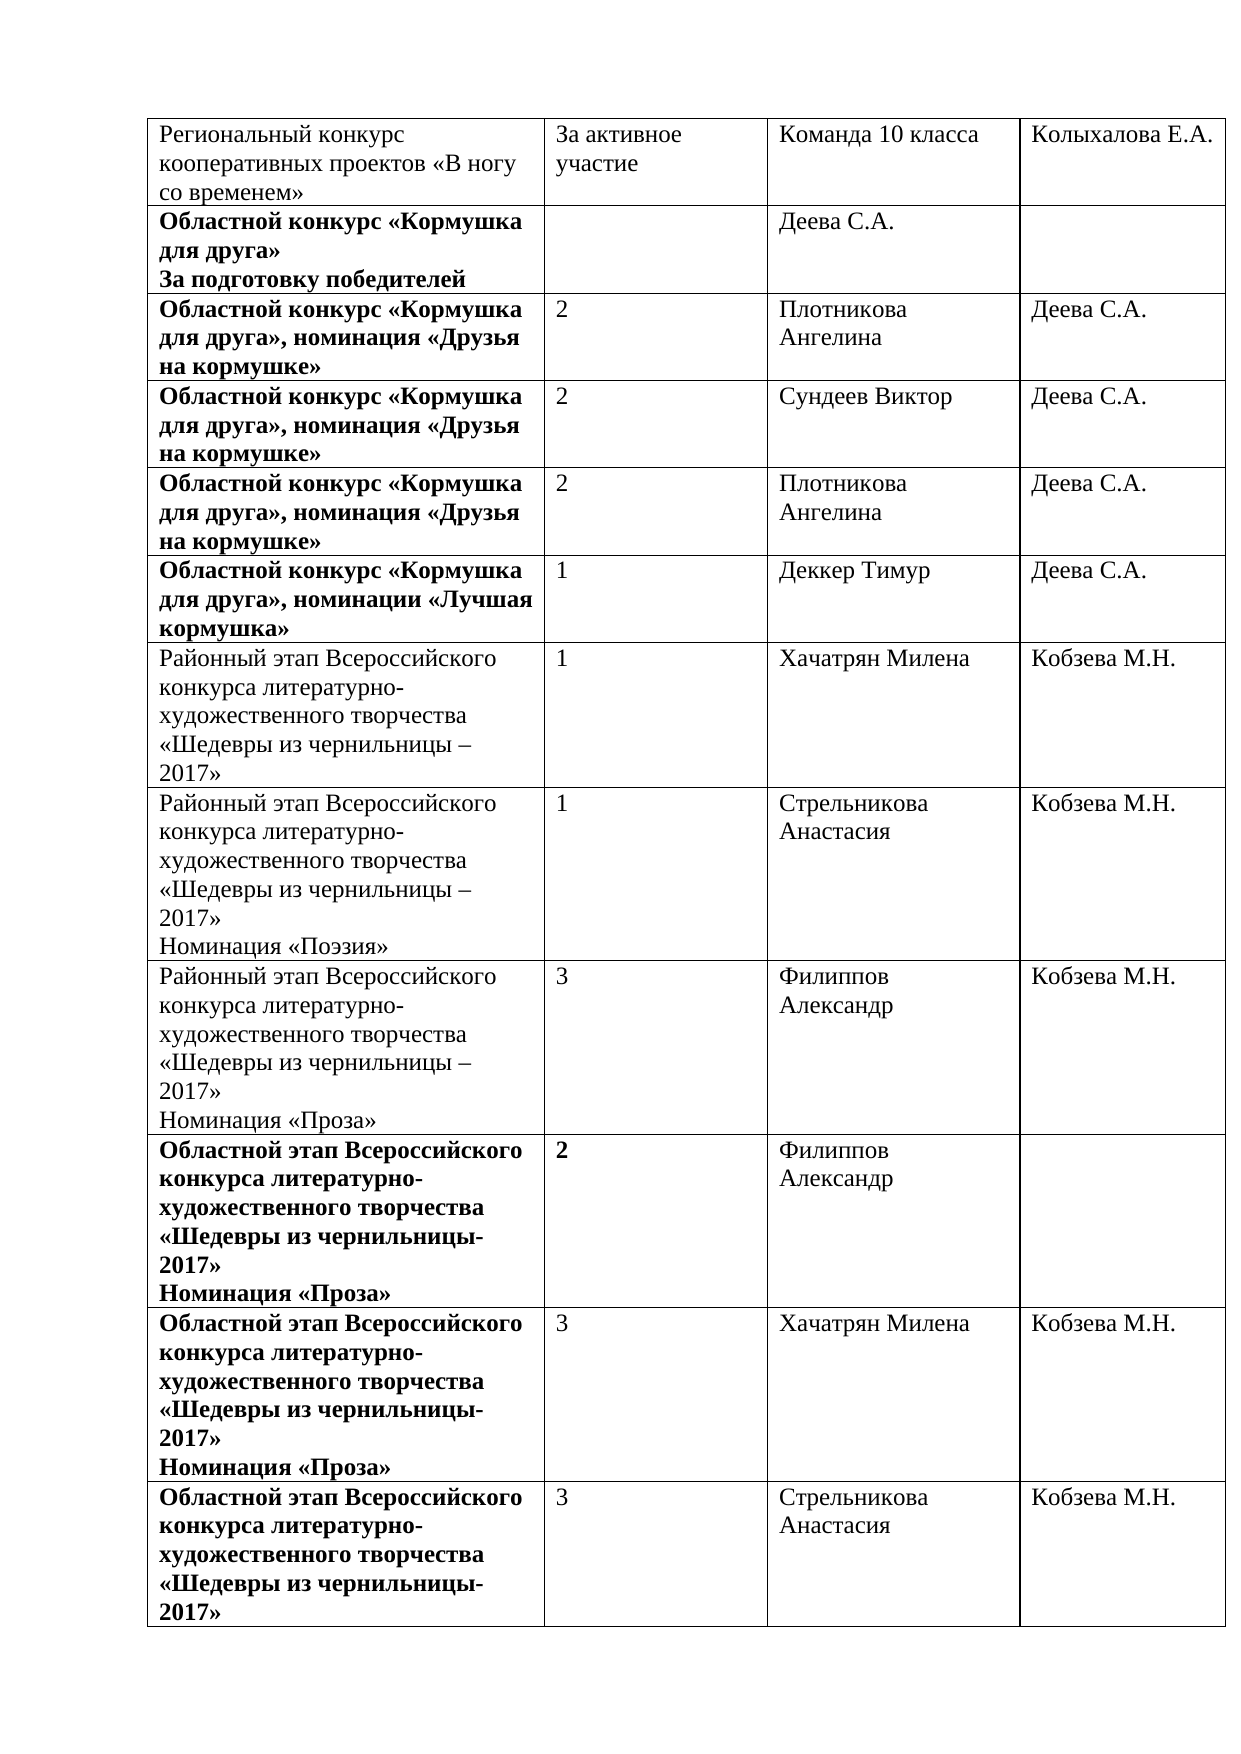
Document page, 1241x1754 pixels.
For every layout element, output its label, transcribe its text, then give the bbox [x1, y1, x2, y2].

table_cell Областной конкурс «Кормушка для друга» За подготовку победителей [148, 206, 544, 293]
table_cell 2 [545, 1135, 767, 1307]
table_cell Региональный конкурс кооперативных проектов «В ногу со временем» [148, 119, 544, 205]
table_cell Деева С.А. [1021, 294, 1225, 380]
table_cell 2 [545, 294, 767, 380]
table_cell Плотникова Ангелина [768, 294, 1019, 380]
table_cell 1 [545, 788, 767, 960]
table_cell Кобзева М.Н. [1021, 643, 1225, 787]
table_cell [545, 206, 767, 293]
table_cell Районный этап Всероссийского конкурса литературно-художественного творчества «Шедевры из чернильницы – 2017» [148, 643, 544, 787]
table_cell Кобзева М.Н. [1021, 1308, 1225, 1481]
table_cell Областной конкурс «Кормушка для друга», номинации «Лучшая кормушка» [148, 556, 544, 642]
table_cell 3 [545, 1482, 767, 1626]
table_cell Сундеев Виктор [768, 381, 1019, 467]
table_cell [1021, 1135, 1225, 1307]
table_cell Колыхалова Е.А. [1021, 119, 1225, 205]
table_cell 3 [545, 1308, 767, 1481]
table_cell Областной этап Всероссийского конкурса литературно-художественного творчества «Шедевры из чернильницы- 2017» Номинация «Проза» [148, 1135, 544, 1307]
table_cell Деева С.А. [768, 206, 1019, 293]
table_cell Кобзева М.Н. [1021, 1482, 1225, 1626]
table_cell 3 [545, 961, 767, 1134]
table_cell [1021, 206, 1225, 293]
table_cell 2 [545, 381, 767, 467]
table_cell За активное участие [545, 119, 767, 205]
table_cell 2 [545, 468, 767, 554]
table_cell Областной конкурс «Кормушка для друга», номинация «Друзья на кормушке» [148, 468, 544, 554]
table_cell Областной конкурс «Кормушка для друга», номинация «Друзья на кормушке» [148, 381, 544, 467]
table_cell Деккер Тимур [768, 556, 1019, 642]
table_cell 1 [545, 556, 767, 642]
table_cell Кобзева М.Н. [1021, 788, 1225, 960]
table_cell Областной этап Всероссийского конкурса литературно-художественного творчества «Шедевры из чернильницы- 2017» Номинация «Проза» [148, 1308, 544, 1481]
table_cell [148, 1482, 544, 1626]
table_cell Стрельникова Анастасия [768, 788, 1019, 960]
table_cell Кобзева М.Н. [1021, 961, 1225, 1134]
table_cell Деева С.А. [1021, 556, 1225, 642]
table_cell Деева С.А. [1021, 468, 1225, 554]
table_cell Команда 10 класса [768, 119, 1019, 205]
table_cell Плотникова Ангелина [768, 468, 1019, 554]
table_cell Районный этап Всероссийского конкурса литературно-художественного творчества «Шедевры из чернильницы – 2017» Номинация «Проза» [148, 961, 544, 1134]
table_cell Филиппов Александр [768, 961, 1019, 1134]
table_cell Деева С.А. [1021, 381, 1225, 467]
table_cell 1 [545, 643, 767, 787]
table_cell Хачатрян Милена [768, 1308, 1019, 1481]
table_cell Филиппов Александр [768, 1135, 1019, 1307]
table_cell Областной конкурс «Кормушка для друга», номинация «Друзья на кормушке» [148, 294, 544, 380]
table_cell Районный этап Всероссийского конкурса литературно-художественного творчества «Шедевры из чернильницы – 2017» Номинация «Поэзия» [148, 788, 544, 960]
table_cell Хачатрян Милена [768, 643, 1019, 787]
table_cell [768, 1482, 1019, 1626]
